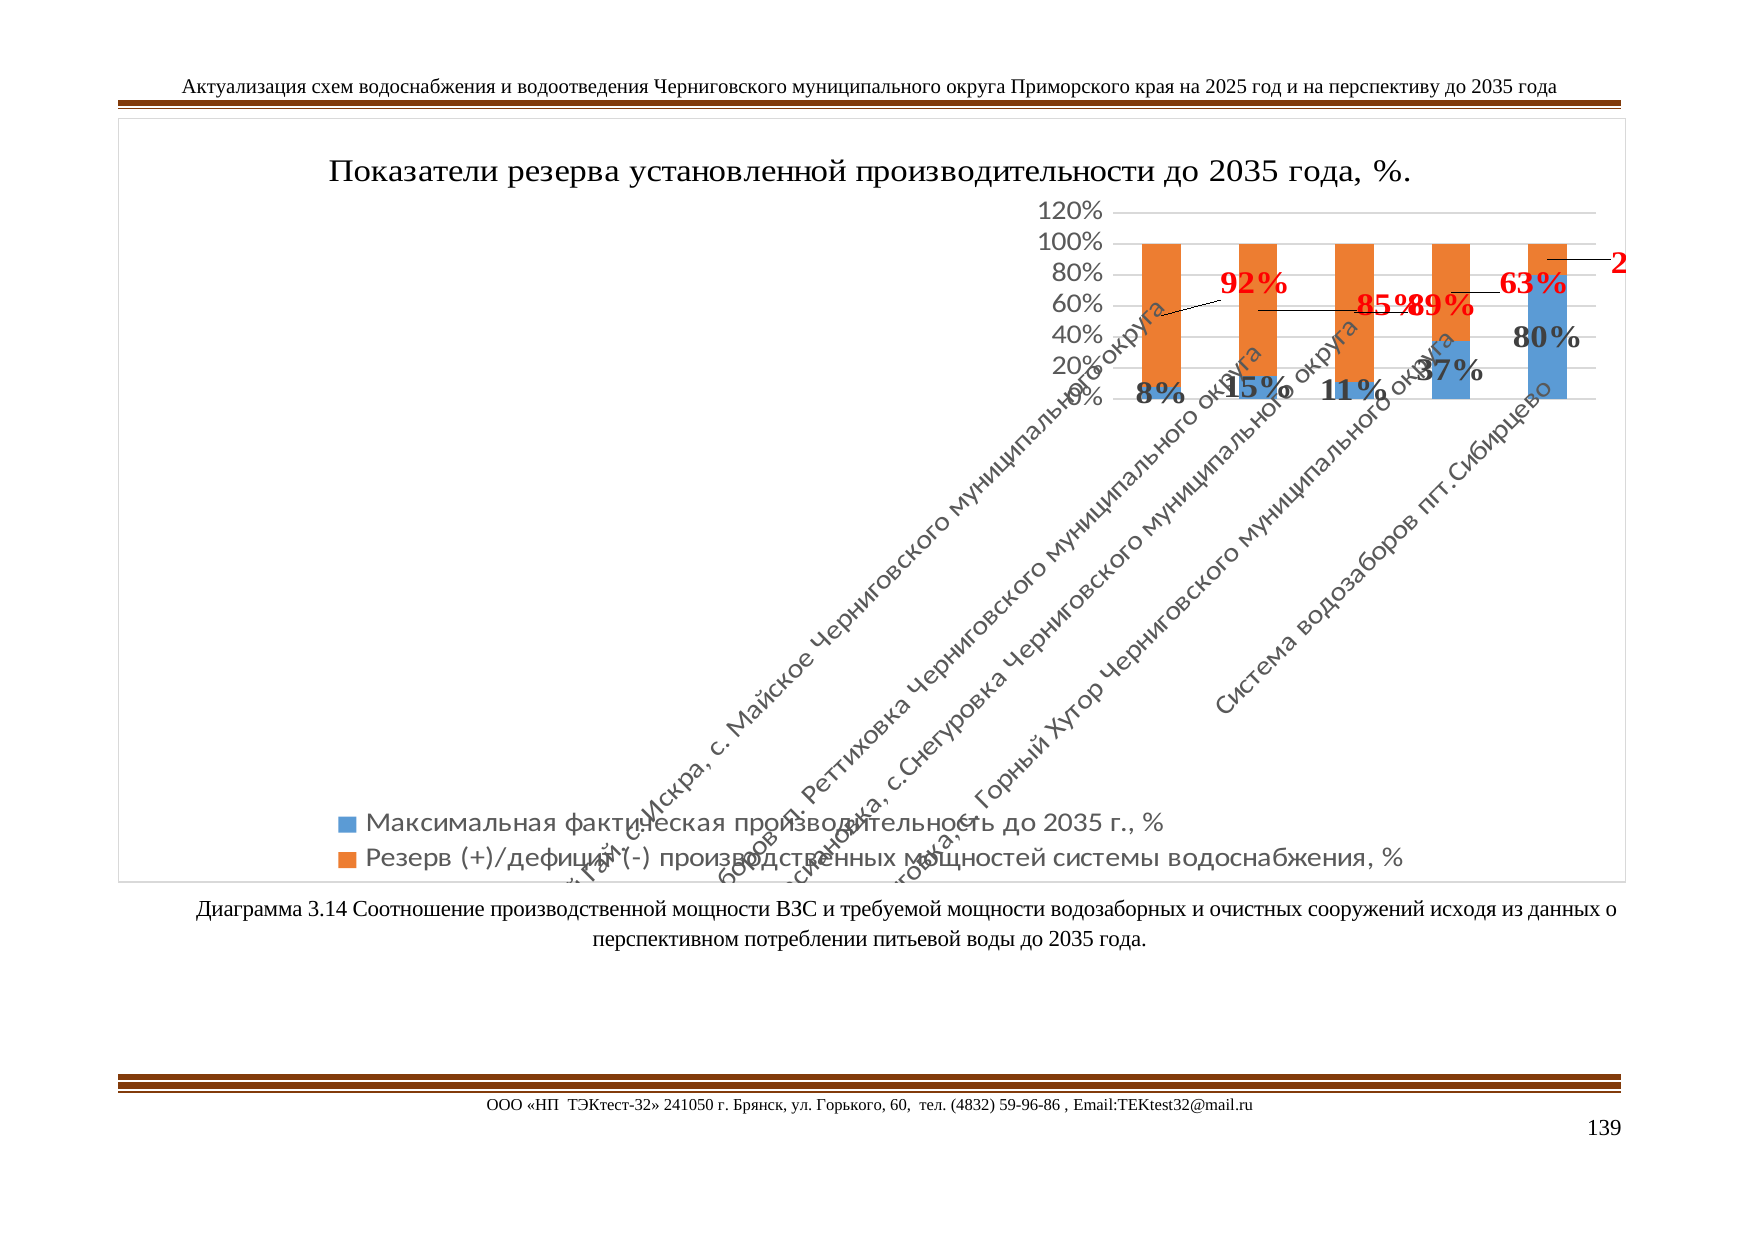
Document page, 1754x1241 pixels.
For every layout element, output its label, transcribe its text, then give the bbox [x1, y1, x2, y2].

text Диаграмма 3.14 Соотношение производственной мощности ВЗС и требуемой мощности водозаборных и очистных сооружений исходя из данных о перспективном потреблении питьевой воды до 2035 года. [118, 895, 1621, 951]
